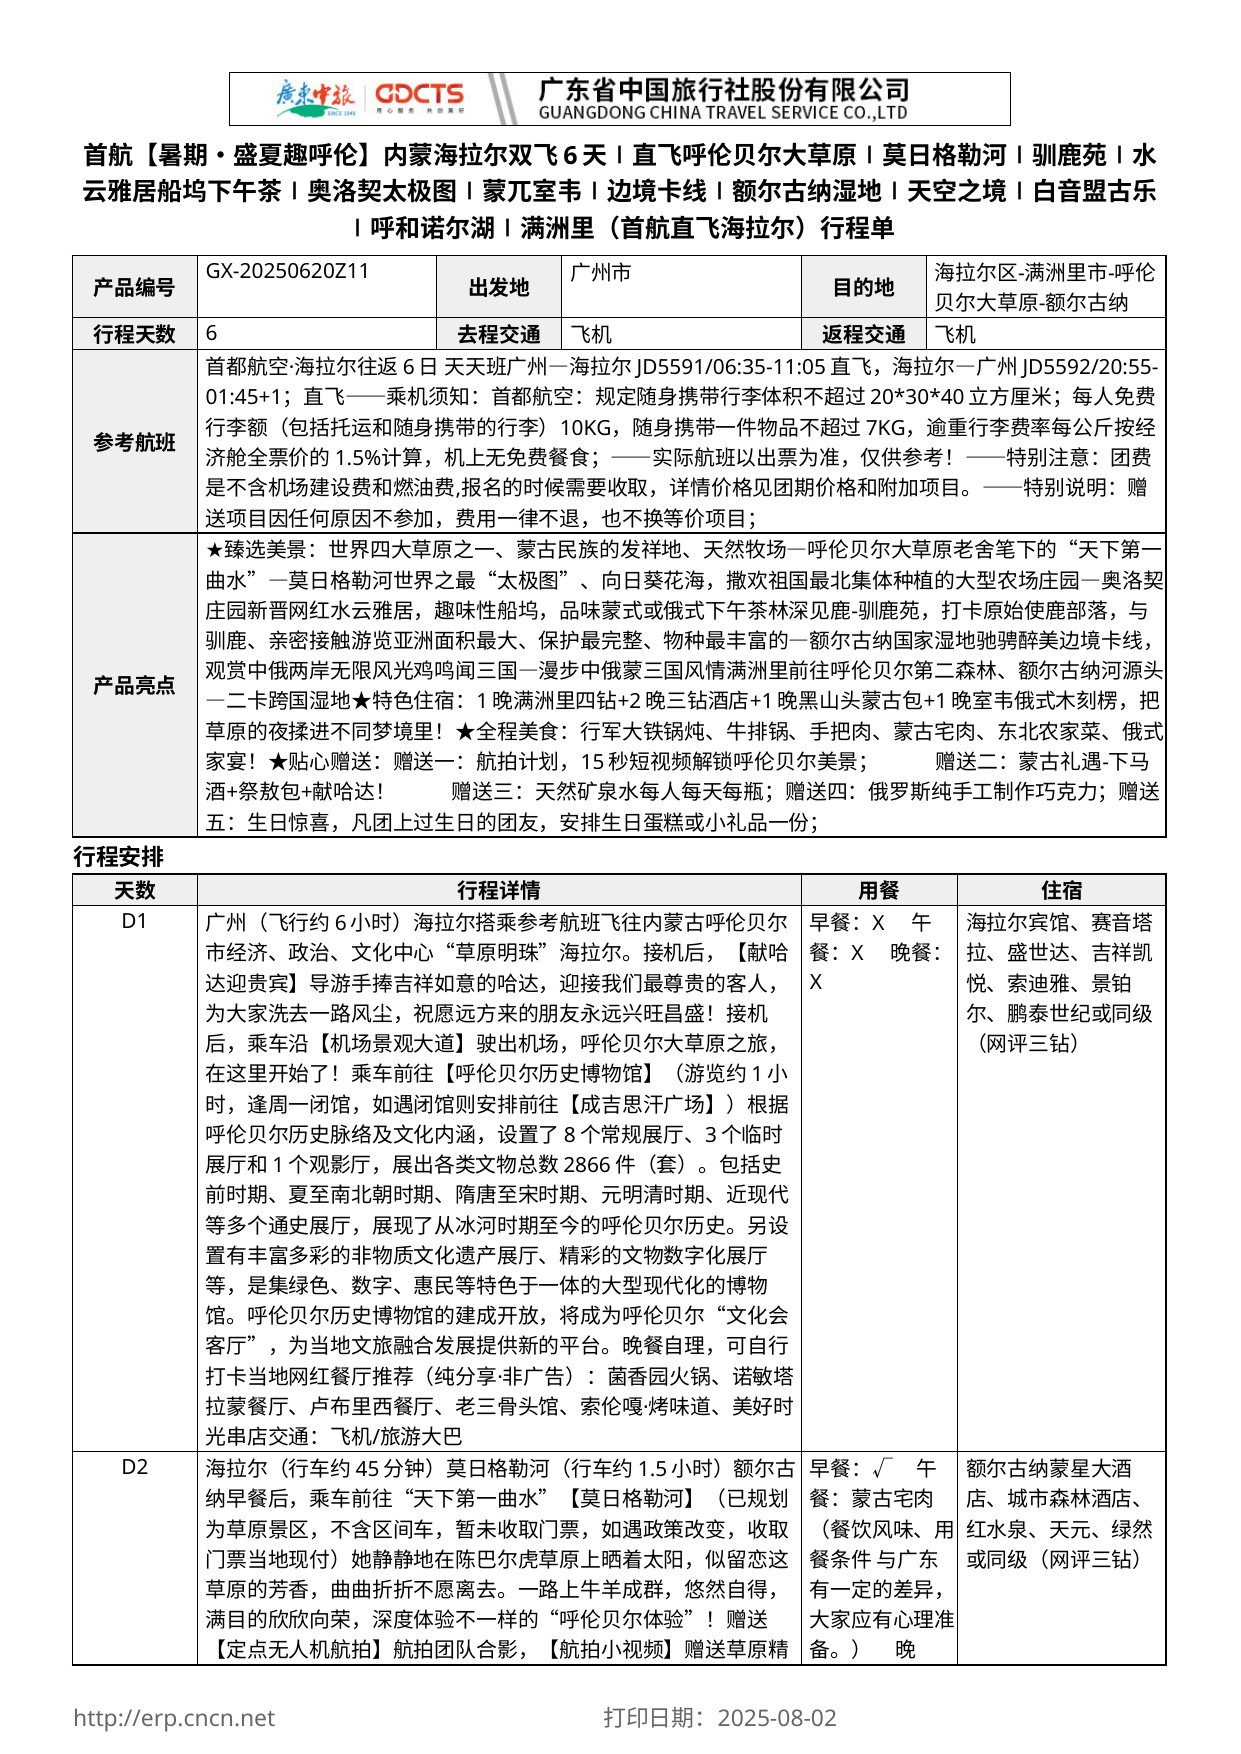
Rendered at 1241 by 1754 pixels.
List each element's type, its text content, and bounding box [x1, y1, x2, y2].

table_header 天数 [73, 875, 197, 905]
table_header 住宿 [958, 875, 1165, 905]
picture [230, 73, 1010, 125]
table_cell 产品亮点 [73, 534, 197, 836]
table_header 目的地 [802, 256, 926, 317]
table_header GX-20250620Z11 [198, 256, 436, 317]
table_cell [802, 1452, 957, 1664]
table_cell 返程交通 [802, 318, 926, 349]
table_cell 参考航班 [73, 350, 197, 532]
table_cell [198, 1452, 801, 1664]
table_cell 早餐：X 午餐：X 晚餐：X [802, 906, 957, 1451]
table_header 用餐 [802, 875, 957, 905]
table_header 海拉尔区-满洲里市-呼伦贝尔大草原-额尔古纳 [927, 256, 1165, 317]
table_cell 飞机 [562, 318, 801, 349]
table_cell 飞机 [927, 318, 1165, 349]
table_cell 海拉尔宾馆、赛音塔拉、盛世达、吉祥凯悦、索迪雅、景铂尔、鹏泰世纪或同级（网评三钻） [958, 906, 1165, 1451]
table_cell 首都航空·海拉尔往返6日 天天班 [198, 350, 1165, 532]
table_cell ★臻选美景： [198, 534, 1165, 836]
table_header 出发地 [437, 256, 561, 317]
table_header 行程详情 [198, 875, 801, 905]
table_cell 去程交通 [437, 318, 561, 349]
text 行程安排 [73, 839, 1167, 872]
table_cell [958, 1452, 1165, 1664]
table_header 广州市 [562, 256, 801, 317]
table_cell D1 [73, 906, 197, 1451]
table_cell 6 [198, 318, 436, 349]
table_cell 行程天数 [73, 318, 197, 349]
text 首航【暑期•盛夏趣呼伦】内蒙海拉尔双飞6天∣直飞呼伦贝尔大草原∣莫日格勒河∣驯鹿苑∣水云雅居船坞下午茶∣奥洛契太极图∣蒙兀室韦∣边境卡线∣额尔古纳湿地∣天空之境∣白音盟古乐∣呼和诺尔湖∣满洲里（首航直飞海拉尔）行程单 [73, 136, 1167, 244]
table_cell D2 [73, 1452, 197, 1664]
table_header 产品编号 [73, 256, 197, 317]
table_cell 广州（飞行约6小时）海拉尔 [198, 906, 801, 1451]
